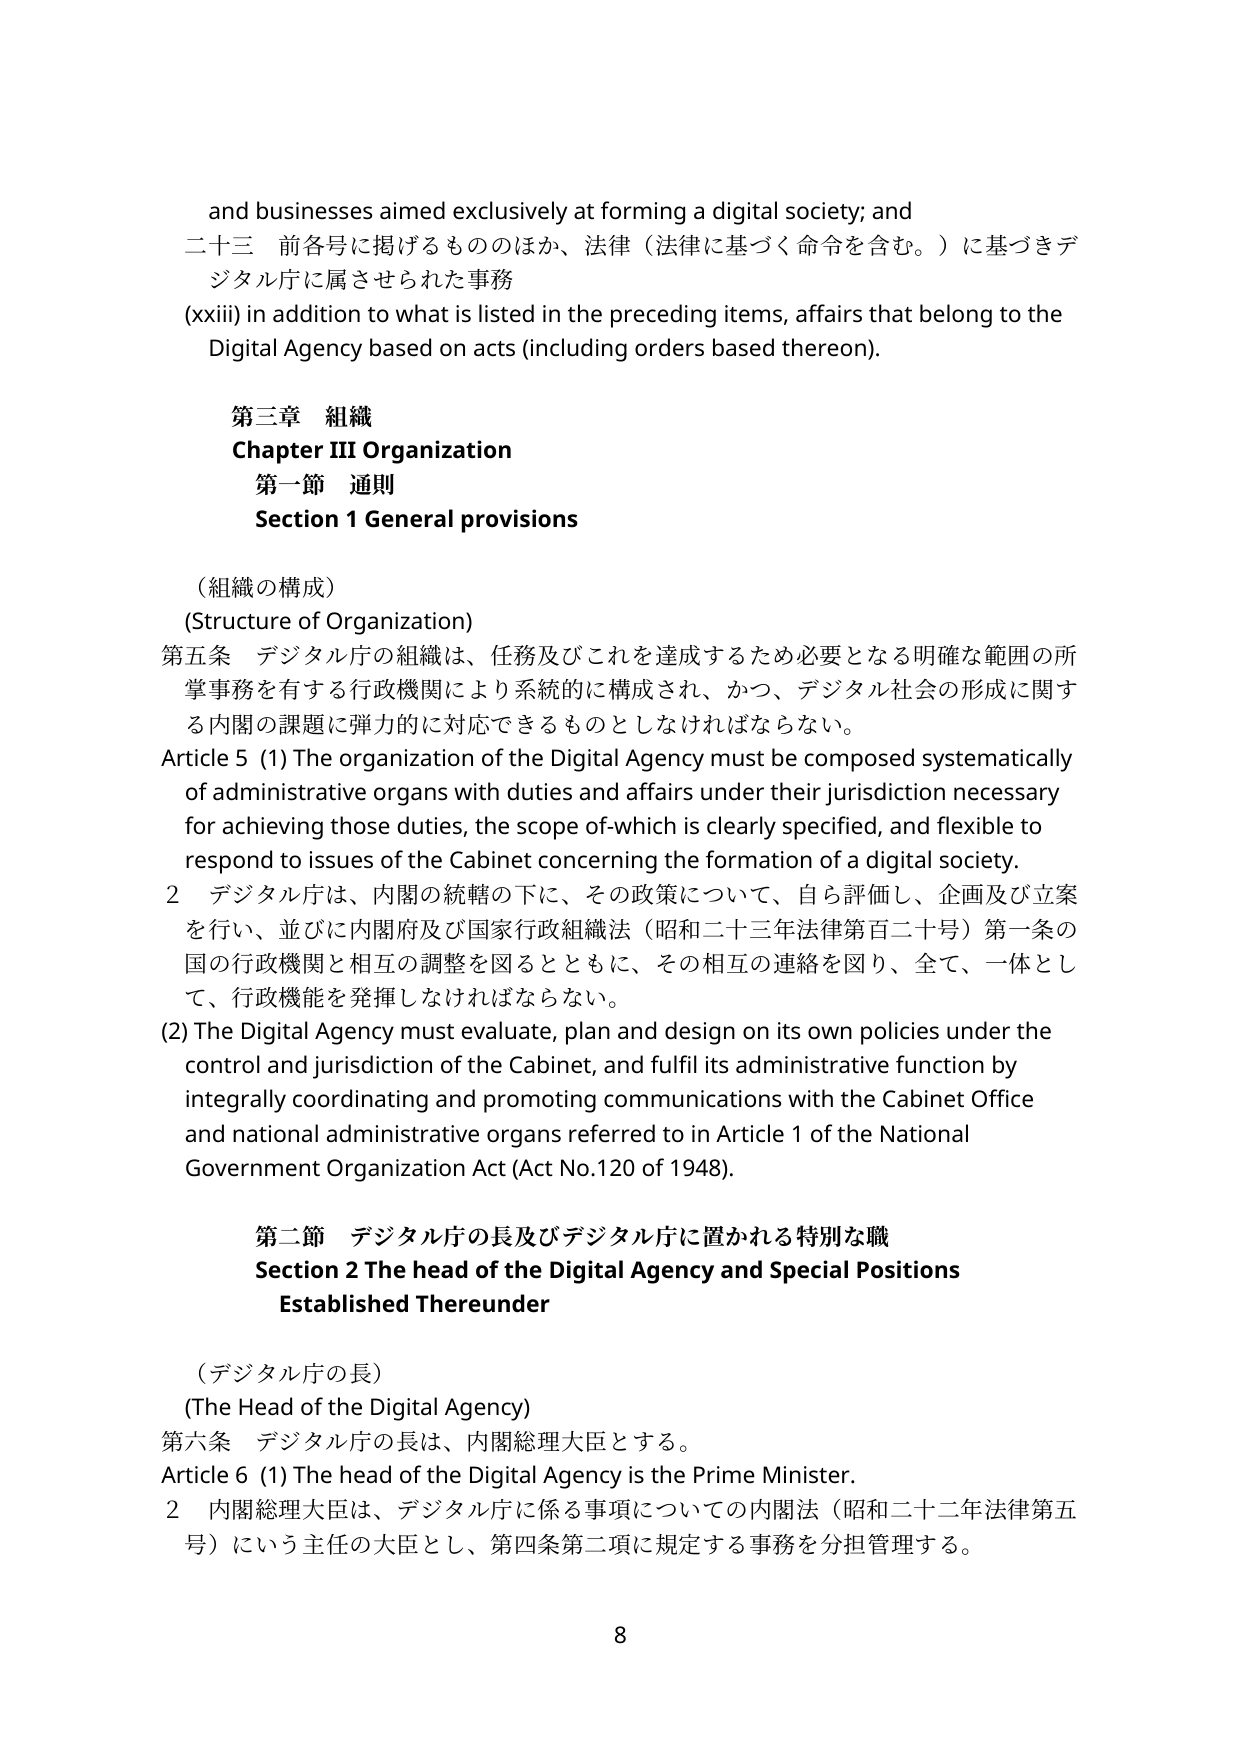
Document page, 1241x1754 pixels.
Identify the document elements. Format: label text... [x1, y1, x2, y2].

text 第一節 通則 [253, 467, 1079, 501]
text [184, 194, 1079, 228]
text (Structure of Organization) [184, 604, 1079, 638]
text Section 1 General provisions [253, 501, 1079, 535]
text ２ 内閣総理大臣は、デジタル庁に係る事項についての内閣法（昭和二十二年法律第五号）にいう主任の大臣とし、第四条第二項に規定する事務を分担管理する。 [161, 1492, 1079, 1560]
text Chapter III Organization [230, 433, 1079, 467]
text （デジタル庁の長） [184, 1355, 1079, 1389]
text (xxiii) in addition to what is listed in the preceding items, affairs that belong to the Digital Agency based on acts (including orders based thereon). [184, 296, 1079, 364]
text 第二節 デジタル庁の長及びデジタル庁に置かれる特別な職 [253, 1219, 1079, 1253]
text (2) The Digital Agency must evaluate, plan and design on its own policies under the control and jurisdiction of the Cabinet, and fulfil its administrative function by integrally coordinating and promoting communications with the Cabinet Office and national administrative organs referred to in Article 1 of the National Government Organization Act (Act No.120 of 1948). [161, 1014, 1079, 1184]
text 第六条 デジタル庁の長は、内閣総理大臣とする。 [161, 1424, 1079, 1458]
text Section 2 The head of the Digital Agency and Special Positions Established Thereunder [253, 1253, 1079, 1321]
text 第三章 組織 [230, 399, 1079, 433]
text 二十三 前各号に掲げるもののほか、法律（法律に基づく命令を含む。）に基づきデジタル庁に属させられた事務 [184, 228, 1079, 296]
text 第五条 デジタル庁の組織は、任務及びこれを達成するため必要となる明確な範囲の所掌事務を有する行政機関により系統的に構成され、かつ、デジタル社会の形成に関する内閣の課題に弾力的に対応できるものとしなければならない。 [161, 638, 1079, 740]
text Article 5 (1) The organization of the Digital Agency must be composed systematically of administrative organs with duties and affairs under their jurisdiction necessary for achieving those duties, the scope of-which is clearly specified, and flexible to respond to issues of the Cabinet concerning the formation of a digital society. [161, 740, 1079, 877]
text （組織の構成） [184, 569, 1079, 604]
text (The Head of the Digital Agency) [184, 1389, 1079, 1424]
text Article 6 (1) The head of the Digital Agency is the Prime Minister. [161, 1458, 1079, 1492]
text ２ デジタル庁は、内閣の統轄の下に、その政策について、自ら評価し、企画及び立案を行い、並びに内閣府及び国家行政組織法（昭和二十三年法律第百二十号）第一条の国の行政機関と相互の調整を図るとともに、その相互の連絡を図り、全て、一体として、行政機能を発揮しなければならない。 [161, 877, 1079, 1014]
